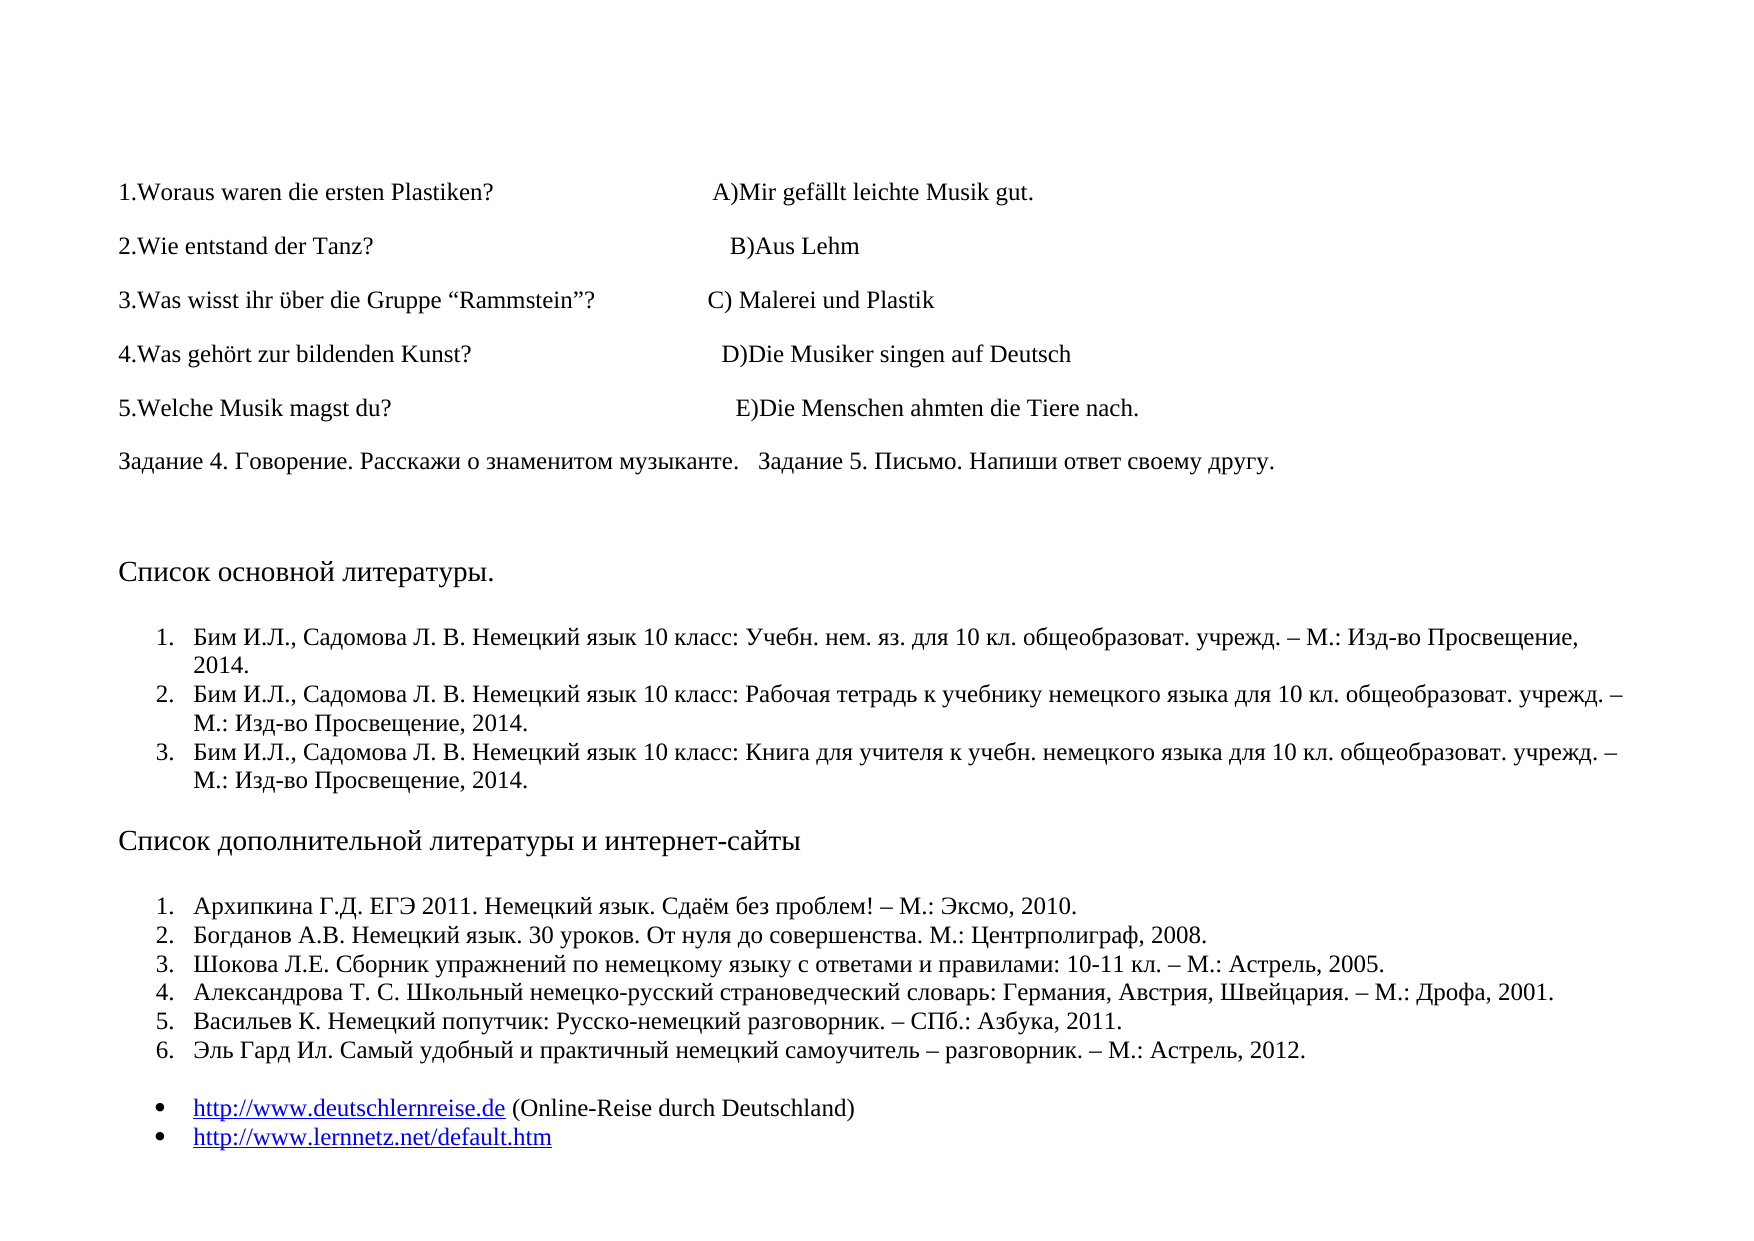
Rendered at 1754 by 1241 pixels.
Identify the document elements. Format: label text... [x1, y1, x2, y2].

text Список основной литературы. [118, 554, 1636, 588]
text 3.Was wisst ihr ϋber die Gruppe “Rammstein”? C) Malerei und Plastik [118, 285, 1636, 314]
list Архипкина Г.Д. ЕГЭ 2011. Немецкий язык. Сдаём без проблем! – М.: Эксмо, 2010. [156, 891, 1636, 920]
text 4.Was gehӧrt zur bildenden Kunst? D)Die Musiker singen auf Deutsch [118, 339, 1636, 367]
list Бим И.Л., Садомова Л. В. Немецкий язык 10 класс: Учебн. нем. яз. для 10 кл. общеобразоват. учрежд. – М.: Изд-во Просвещение, 2014. [156, 622, 1636, 679]
list http://www.deutschlernreise.de (Online-Reise durch Deutschland) [156, 1093, 1636, 1122]
list Шокова Л.Е. Сборник упражнений по немецкому языку с ответами и правилами: 10-11 кл. – М.: Астрель, 2005. [156, 949, 1636, 977]
text 2.Wie entstand der Tanz? B)Aus Lehm [118, 231, 1636, 260]
text 5.Welche Musik magst du? E)Die Menschen ahmten die Tiere nach. [118, 393, 1636, 421]
list Эль Гард Ил. Самый удобный и практичный немецкий самоучитель – разговорник. – М.: Астрель, 2012. [156, 1035, 1636, 1064]
list http://www.lernnetz.net/default.htm [156, 1122, 1636, 1150]
list Александрова Т. С. Школьный немецко-русский страноведческий словарь: Германия, Австрия, Швейцария. – М.: Дрофа, 2001. [156, 977, 1636, 1006]
text Список дополнительной литературы и интернет-сайты [118, 823, 1636, 857]
list Бим И.Л., Садомова Л. В. Немецкий язык 10 класс: Рабочая тетрадь к учебнику немецкого языка для 10 кл. общеобразоват. учрежд. – М.: Изд-во Просвещение, 2014. [156, 679, 1636, 737]
list Богданов А.В. Немецкий язык. 30 уроков. От нуля до совершенства. М.: Центрполиграф, 2008. [156, 920, 1636, 949]
list Бим И.Л., Садомова Л. В. Немецкий язык 10 класс: Книга для учителя к учебн. немецкого языка для 10 кл. общеобразоват. учрежд. – М.: Изд-во Просвещение, 2014. [156, 737, 1636, 794]
text 1.Woraus waren die ersten Plastiken? A)Mir gefӓllt leichte Musik gut. [118, 177, 1636, 206]
text Задание 4. Говорение. Расскажи о знаменитом музыканте. Задание 5. Письмо. Напиши ответ своему другу. [118, 446, 1636, 475]
list Васильев К. Немецкий попутчик: Русско-немецкий разговорник. – СПб.: Азбука, 2011. [156, 1006, 1636, 1035]
